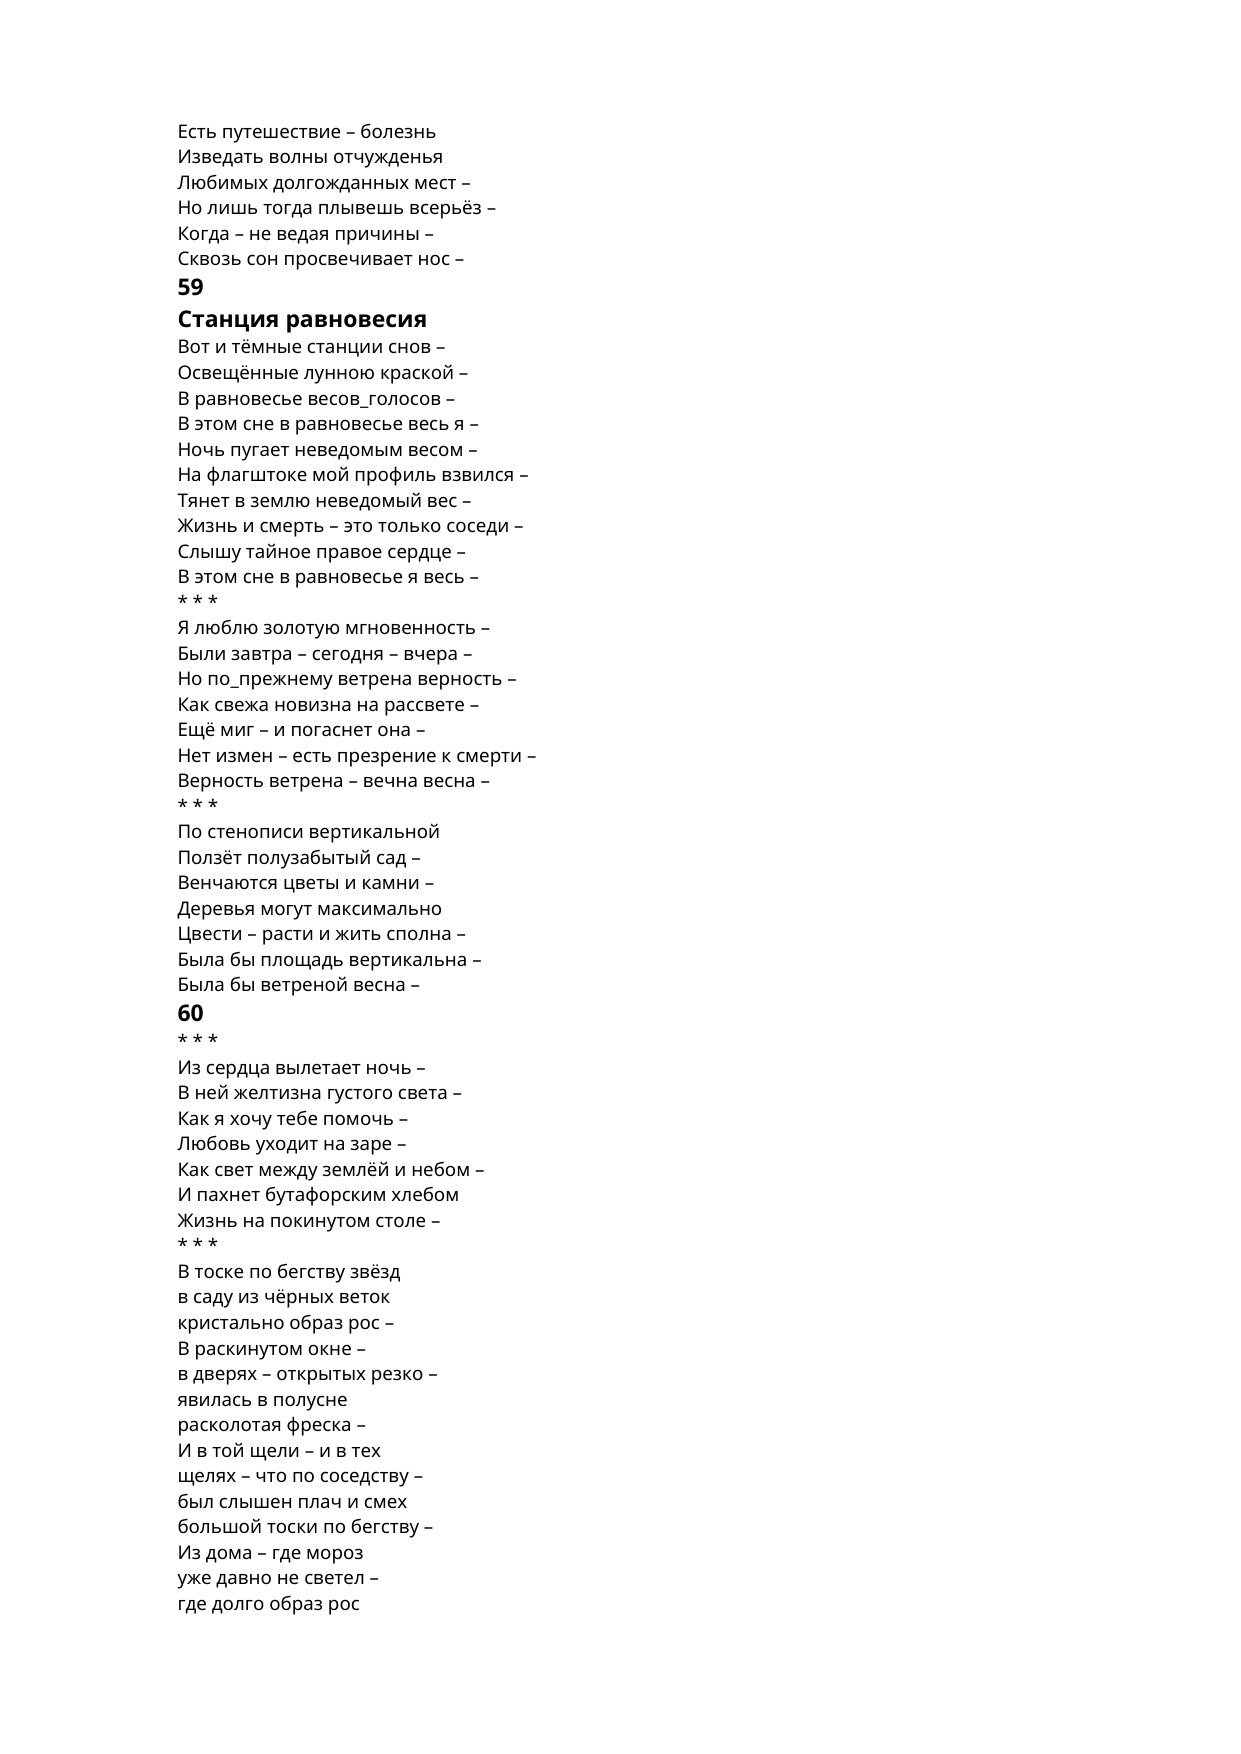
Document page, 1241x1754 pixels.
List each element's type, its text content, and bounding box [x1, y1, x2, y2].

text Верность ветрена – вечна весна – [177, 768, 1152, 793]
text В равновесье весов_голосов – [177, 385, 1152, 410]
text Были завтра – сегодня – вчера – [177, 640, 1152, 666]
text 60 [177, 997, 1152, 1028]
text был слышен плач и смех [177, 1488, 1152, 1513]
text По стенописи вертикальной [177, 819, 1152, 844]
text Сквозь сон просвечивает нос – [177, 246, 1152, 271]
text 59 [177, 271, 1152, 302]
text * * * [177, 793, 1152, 819]
text Была бы ветреной весна – [177, 972, 1152, 997]
text Жизнь на покинутом столе – [177, 1207, 1152, 1233]
text И в той щели – и в тех [177, 1437, 1152, 1462]
text кристально образ рос – [177, 1309, 1152, 1335]
text Я люблю золотую мгновенность – [177, 614, 1152, 640]
text Станция равновесия [177, 302, 1152, 334]
text В этом сне в равновесье весь я – [177, 410, 1152, 436]
text явилась в полусне [177, 1386, 1152, 1411]
text Как свет между землёй и небом – [177, 1156, 1152, 1182]
text Как я хочу тебе помочь – [177, 1105, 1152, 1131]
text Ночь пугает неведомым весом – [177, 436, 1152, 461]
text Из сердца вылетает ночь – [177, 1054, 1152, 1079]
text Цвести – расти и жить сполна – [177, 921, 1152, 946]
text В раскинутом окне – [177, 1335, 1152, 1360]
text Есть путешествие – болезнь [177, 118, 1152, 144]
text Жизнь и смерть – это только соседи – [177, 512, 1152, 538]
text Когда – не ведая причины – [177, 220, 1152, 246]
text И пахнет бутафорским хлебом [177, 1182, 1152, 1207]
text Нет измен – есть презрение к смерти – [177, 742, 1152, 768]
text большой тоски по бегству – [177, 1513, 1152, 1539]
text Была бы площадь вертикальна – [177, 946, 1152, 972]
text Освещённые лунною краской – [177, 359, 1152, 385]
text уже давно не светел – [177, 1564, 1152, 1590]
text Тянет в землю неведомый вес – [177, 487, 1152, 512]
text Из дома – где мороз [177, 1539, 1152, 1564]
text Любовь уходит на заре – [177, 1131, 1152, 1156]
text щелях – что по соседству – [177, 1462, 1152, 1488]
text Венчаются цветы и камни – [177, 870, 1152, 895]
text В этом сне в равновесье я весь – [177, 563, 1152, 589]
text * * * [177, 589, 1152, 614]
text Ещё миг – и погаснет она – [177, 717, 1152, 742]
text Но лишь тогда плывешь всерьёз – [177, 195, 1152, 220]
text Деревья могут максимально [177, 895, 1152, 921]
text В ней желтизна густого света – [177, 1079, 1152, 1105]
text Изведать волны отчужденья [177, 144, 1152, 169]
text Ползёт полузабытый сад – [177, 844, 1152, 870]
text * * * [177, 1233, 1152, 1258]
text где долго образ рос [177, 1590, 1152, 1616]
text В тоске по бегству звёзд [177, 1258, 1152, 1284]
text в саду из чёрных веток [177, 1284, 1152, 1309]
text * * * [177, 1028, 1152, 1054]
text в дверях – открытых резко – [177, 1360, 1152, 1386]
text Как свежа новизна на рассвете – [177, 691, 1152, 717]
text Слышу тайное правое сердце – [177, 538, 1152, 563]
text Но по_прежнему ветрена верность – [177, 666, 1152, 691]
text Вот и тёмные станции снов – [177, 334, 1152, 359]
text расколотая фреска – [177, 1411, 1152, 1437]
text Любимых долгожданных мест – [177, 169, 1152, 195]
text На флагштоке мой профиль взвился – [177, 461, 1152, 487]
